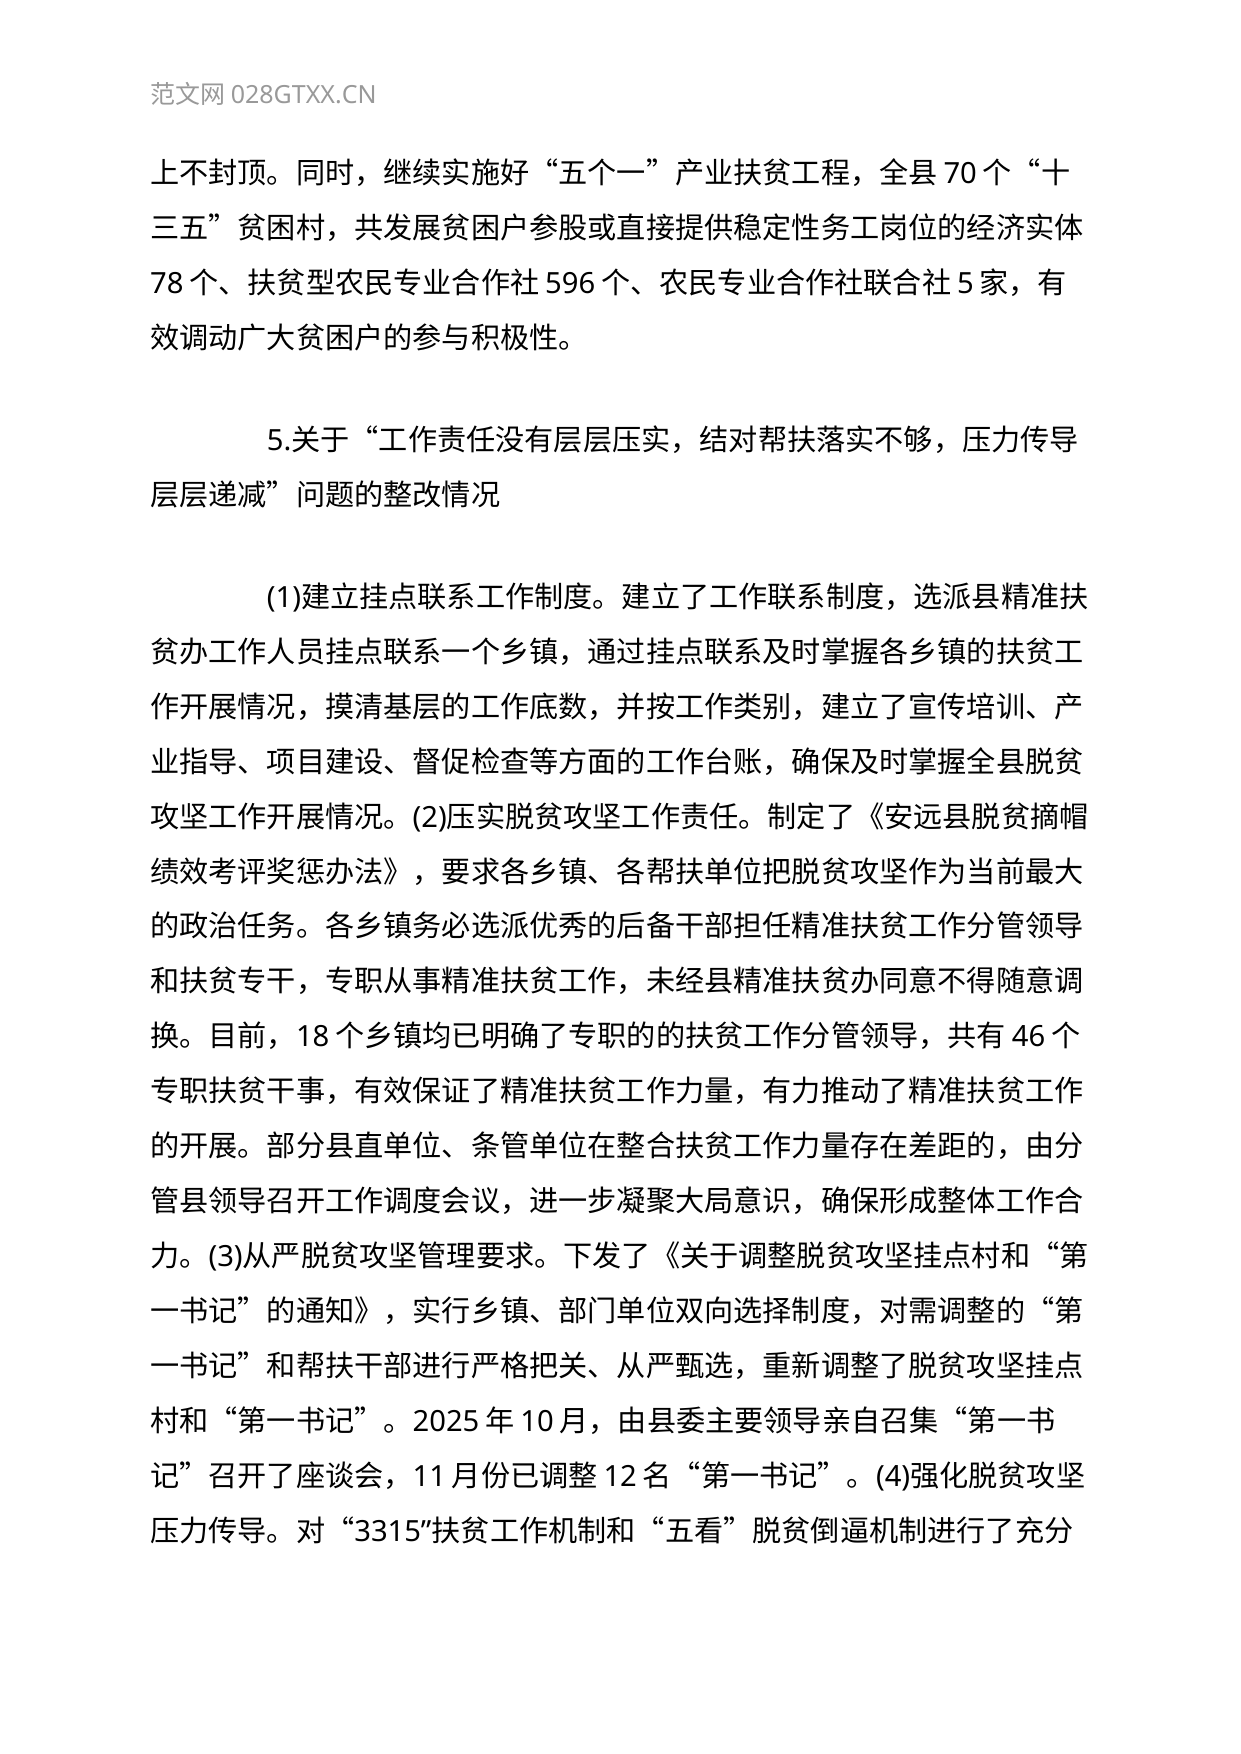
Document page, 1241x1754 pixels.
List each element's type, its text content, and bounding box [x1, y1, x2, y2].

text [150, 573, 1090, 1550]
text 5.关于“工作责任没有层层压实，结对帮扶落实不够，压力传导层层递减”问题的整改情况 [150, 417, 1090, 514]
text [150, 150, 1090, 357]
